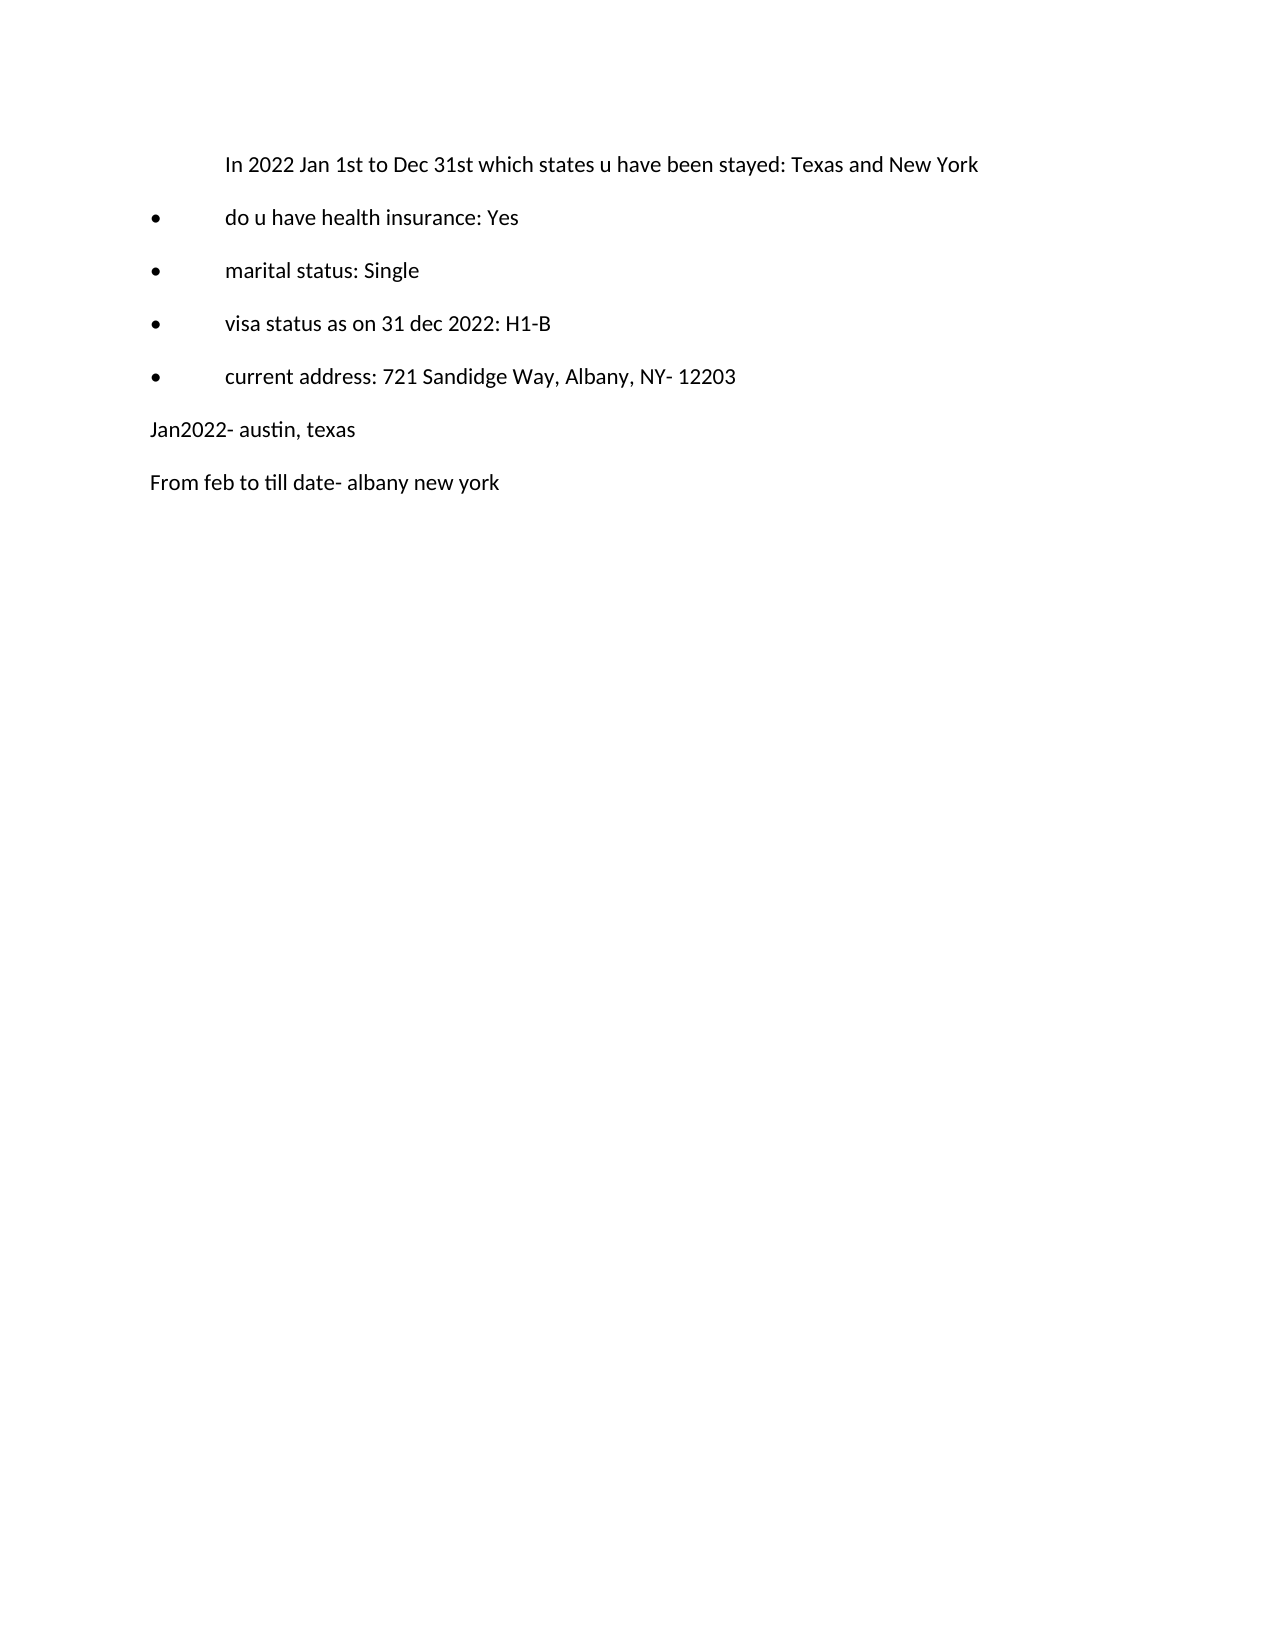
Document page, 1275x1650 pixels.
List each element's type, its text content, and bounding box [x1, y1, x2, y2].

text • do u have health insurance: Yes [150, 203, 1125, 231]
text • current address: 721 Sandidge Way, Albany, NY- 12203 [150, 362, 1125, 390]
text From feb to till date- albany new york [150, 468, 1125, 496]
text Jan2022- austin, texas [150, 415, 1125, 443]
text • marital status: Single [150, 256, 1125, 284]
text In 2022 Jan 1st to Dec 31st which states u have been stayed: Texas and New York [150, 150, 1125, 178]
text • visa status as on 31 dec 2022: H1-B [150, 309, 1125, 337]
